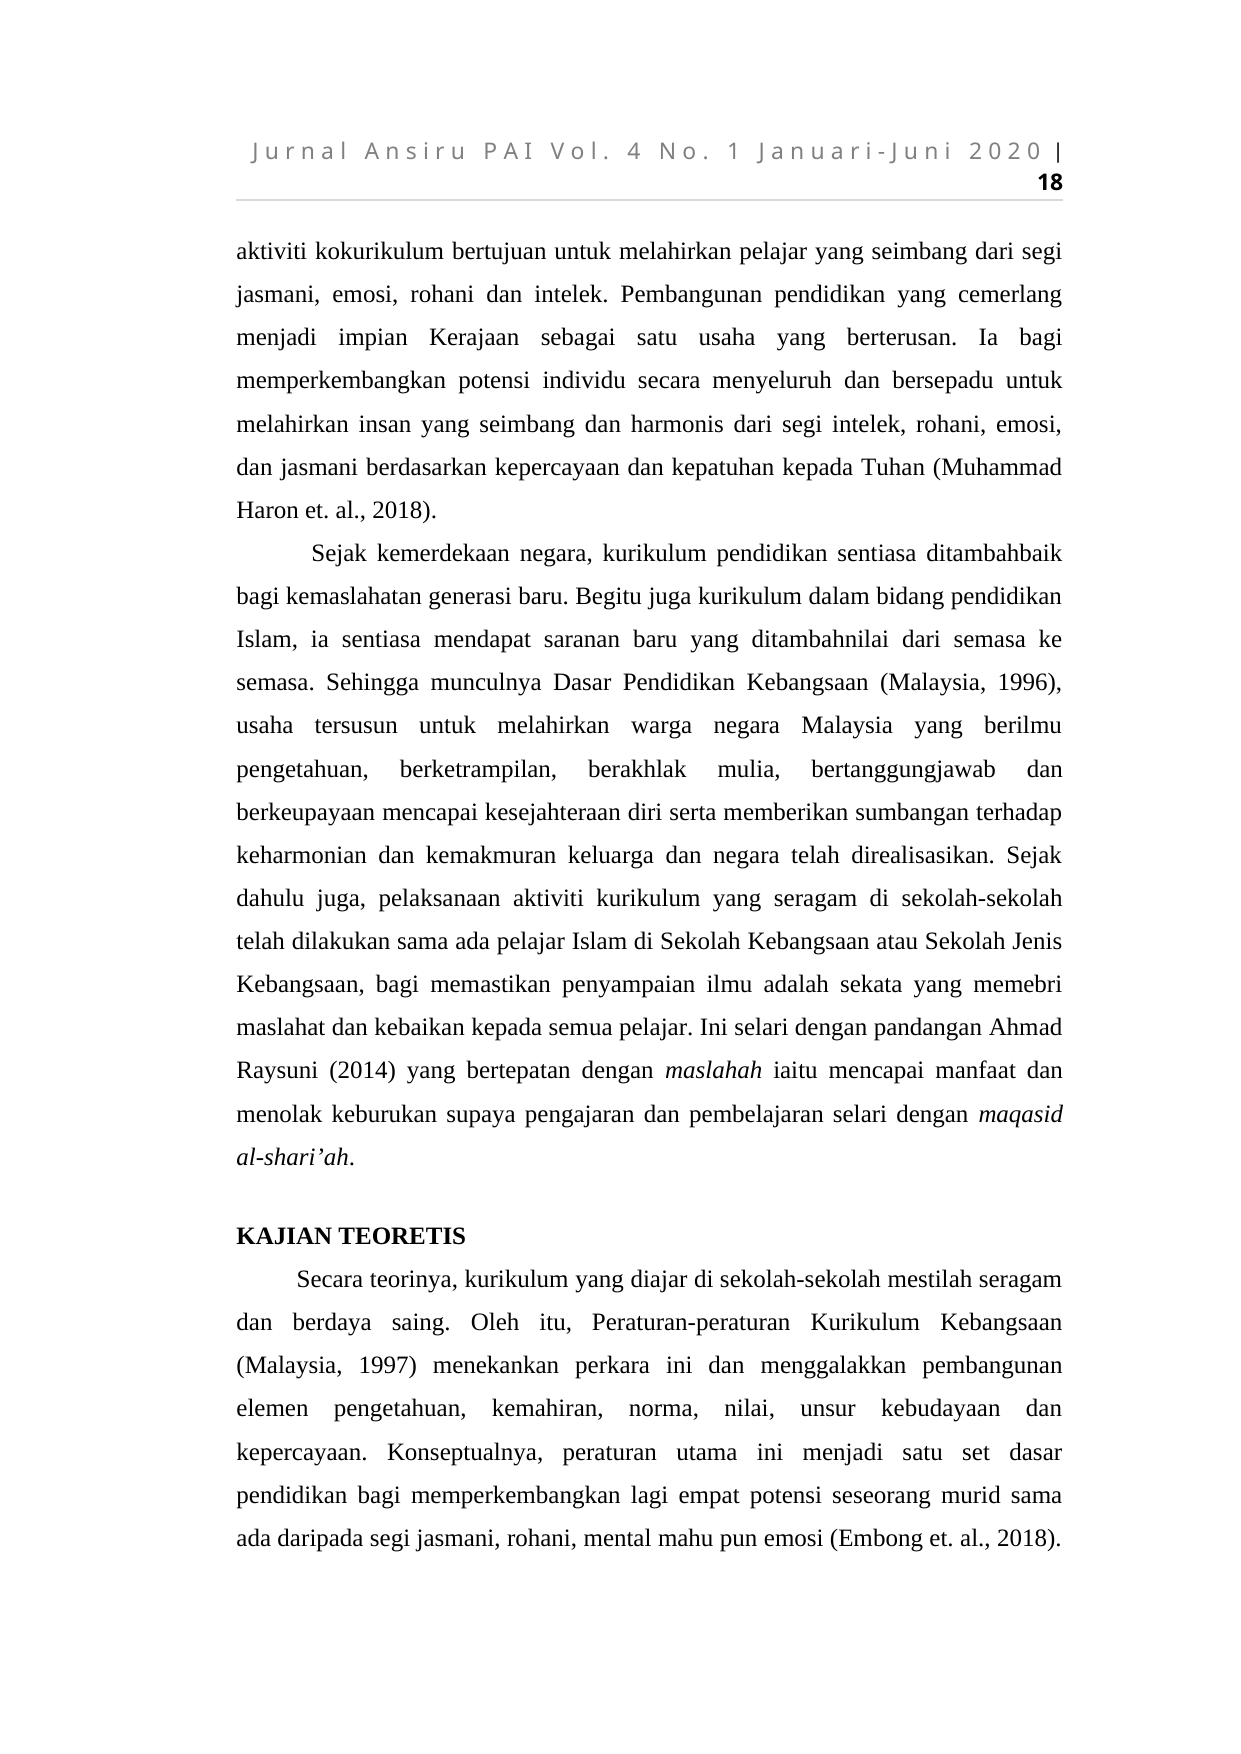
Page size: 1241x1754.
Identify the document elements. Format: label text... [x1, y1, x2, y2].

subtitle KAJIAN TEORETIS [236, 1221, 1063, 1250]
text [236, 1264, 1063, 1552]
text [236, 236, 1063, 524]
text Sejak kemerdekaan negara, kurikulum pendidikan sentiasa ditambahbaik bagi kemaslahatan generasi baru. Begitu juga kurikulum dalam bidang pendidikan Islam, ia sentiasa mendapat saranan baru yang ditambahnilai dari semasa ke semasa. Sehingga munculnya Dasar Pendidikan Kebangsaan (Malaysia, 1996), usaha tersusun untuk melahirkan warga negara Malaysia yang berilmu pengetahuan, berketrampilan, berakhlak mulia, bertanggungjawab dan berkeupayaan mencapai kesejahteraan diri serta memberikan sumbangan terhadap keharmonian dan kemakmuran keluarga dan negara telah direalisasikan. Sejak dahulu juga, pelaksanaan aktiviti kurikulum yang seragam di sekolah-sekolah telah dilakukan sama ada pelajar Islam di Sekolah Kebangsaan atau Sekolah Jenis Kebangsaan, bagi memastikan penyampaian ilmu adalah sekata yang memebri maslahat dan kebaikan kepada semua pelajar. Ini selari dengan pandangan Ahmad Raysuni (2014) yang bertepatan dengan maslahah iaitu mencapai manfaat dan menolak keburukan supaya pengajaran dan pembelajaran selari dengan maqasid al-shari’ah. [236, 538, 1063, 1171]
